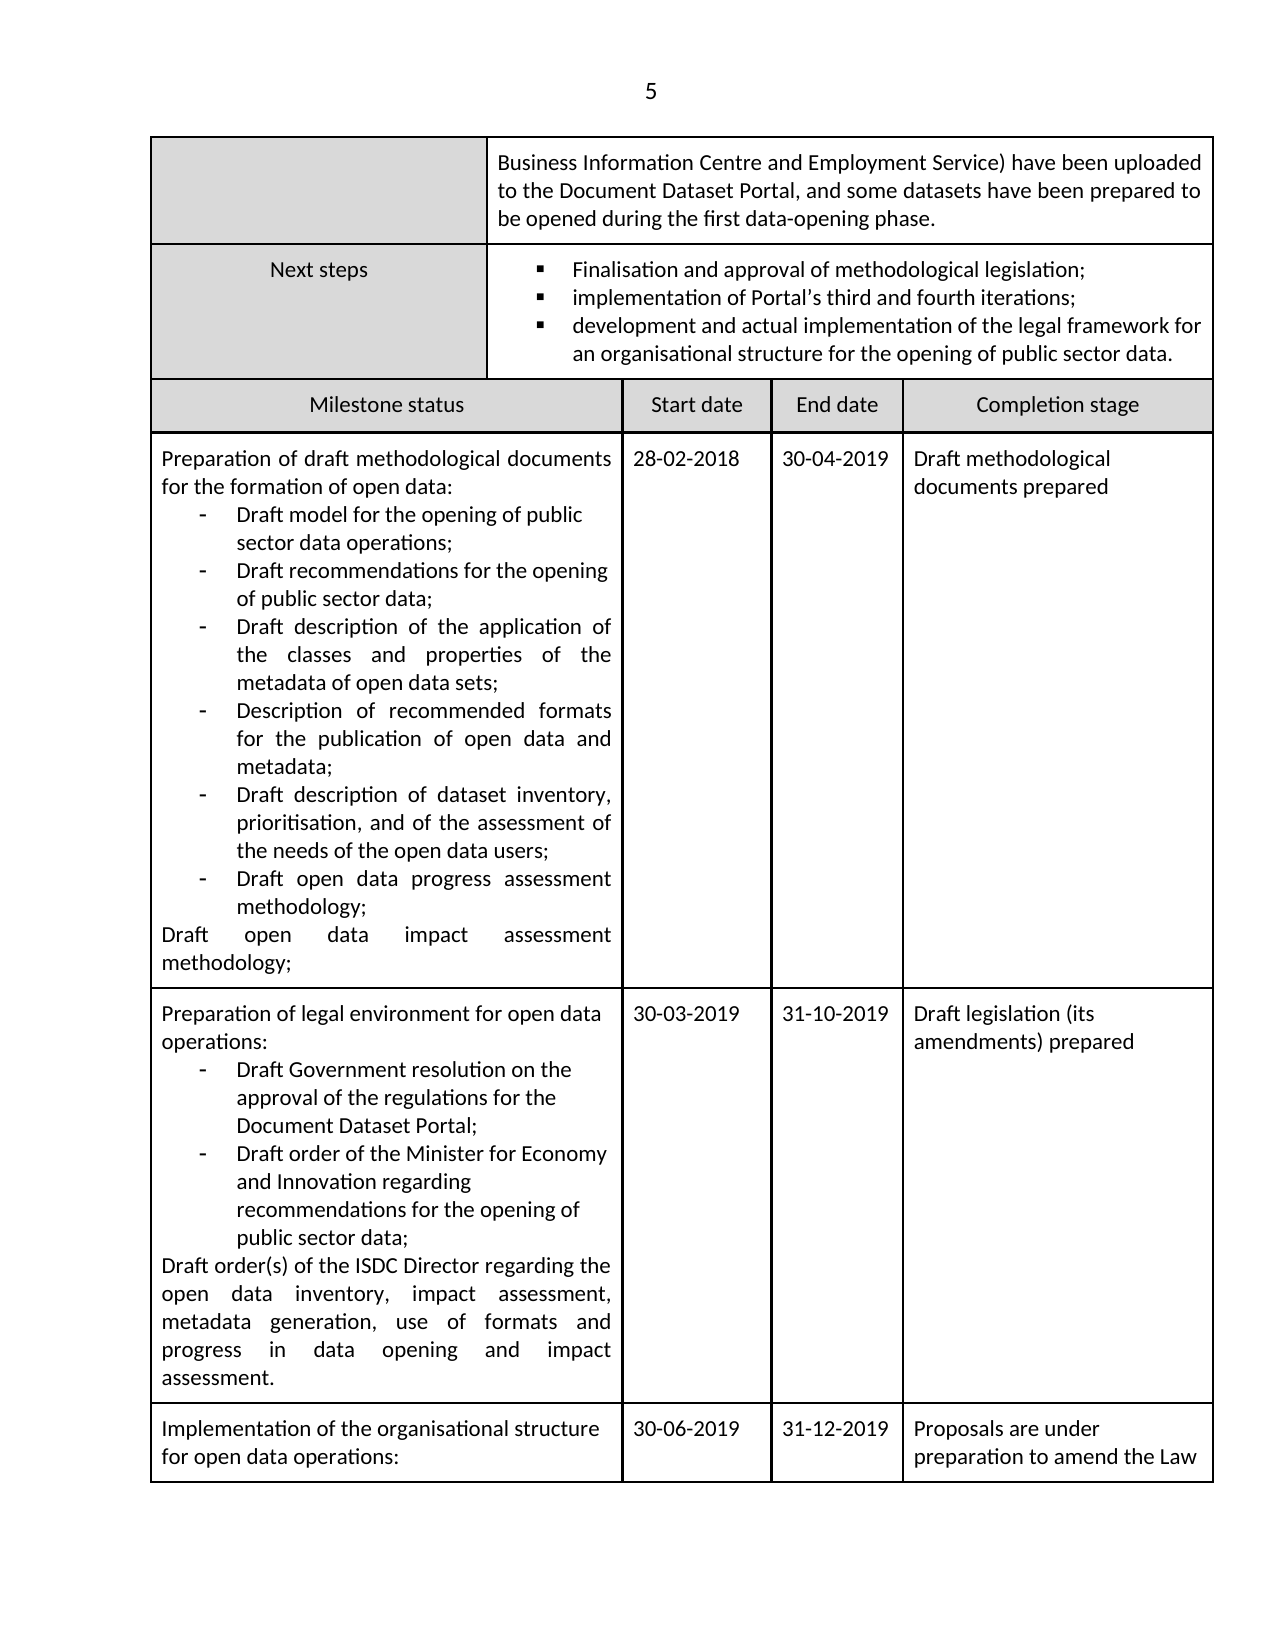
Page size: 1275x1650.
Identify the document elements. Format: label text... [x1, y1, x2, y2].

table_cell Completion stage [904, 380, 1212, 431]
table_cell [488, 138, 1212, 243]
table_cell Finalisation and approval of methodological legislation; implementation of Portal’s third and fourth iterations; development and actual implementation of the legal framework for an organisational structure for the opening of public sector data. [488, 245, 1212, 378]
table_cell 30-03-2019 [624, 989, 770, 1402]
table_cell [152, 1404, 621, 1481]
table_cell Draft methodological documents prepared [904, 434, 1212, 987]
table_cell 31-12-2019 [773, 1404, 902, 1481]
table_cell 31-10-2019 [773, 989, 902, 1402]
table_cell Draft legislation (its amendments) prepared [904, 989, 1212, 1402]
table_cell 30-06-2019 [624, 1404, 770, 1481]
table_cell Milestone status [152, 380, 621, 431]
table_cell Next steps [152, 245, 486, 378]
table_cell 28-02-2018 [624, 434, 770, 987]
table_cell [904, 1404, 1212, 1481]
table_cell Preparation of draft methodological documents for the formation of open data: Draft model for the opening of public sector data operations; Draft recommendations for the opening of public sector data; Draft description of the application of the classes and properties of the metadata of open data sets; Description of recommended formats for the publication of open data and metadata; Draft description of dataset inventory, prioritisation, and of the assessment of the needs of the open data users; Draft open data progress assessment methodology; Draft open data impact assessment methodology; [152, 434, 621, 987]
table_cell Start date [624, 380, 770, 431]
table_cell Preparation of legal environment for open data operations: Draft Government resolution on the approval of the regulations for the Document Dataset Portal; Draft order of the Minister for Economy and Innovation regarding recommendations for the opening of public sector data; Draft order(s) of the ISDC Director regarding the open data inventory, impact assessment, metadata generation, use of formats and progress in data opening and impact assessment. [152, 989, 621, 1402]
table_cell 30-04-2019 [773, 434, 902, 987]
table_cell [152, 138, 486, 243]
table_cell End date [773, 380, 902, 431]
